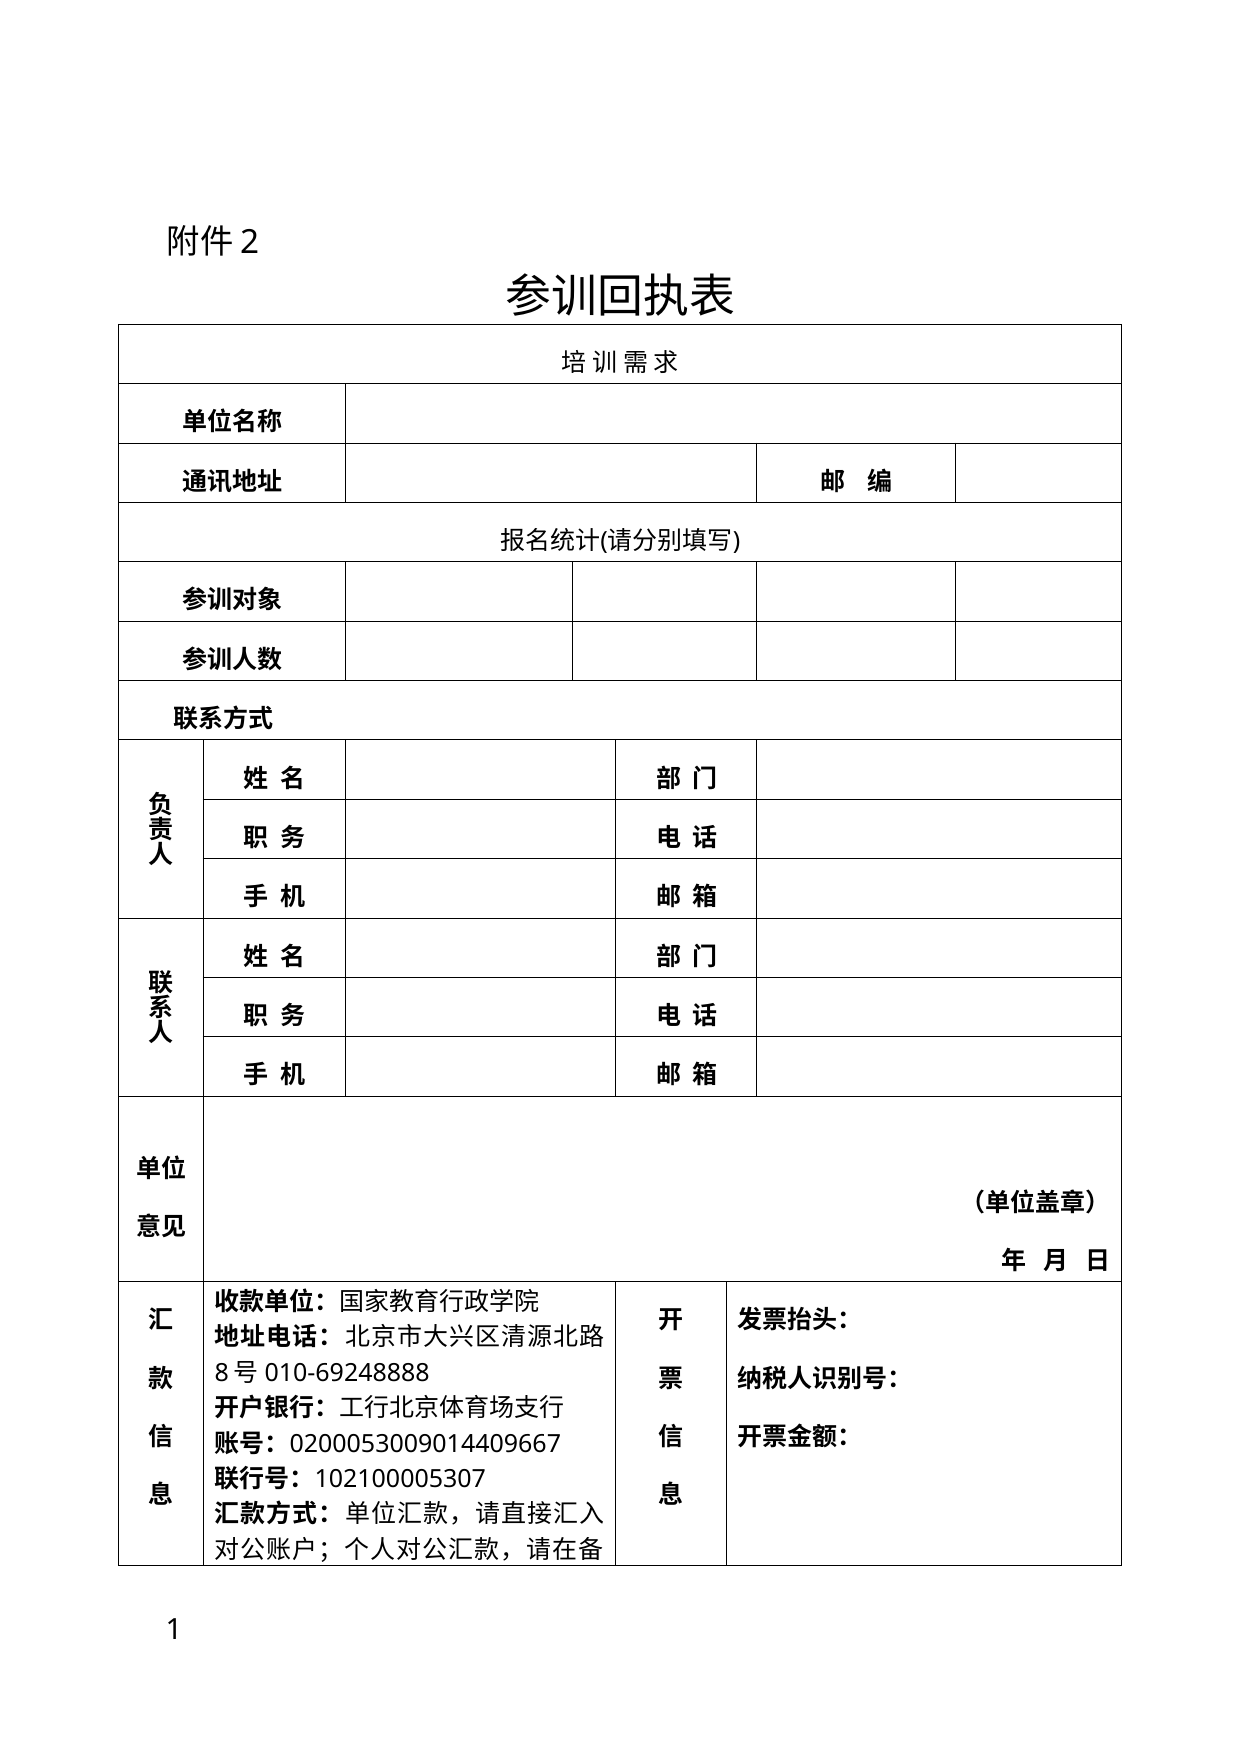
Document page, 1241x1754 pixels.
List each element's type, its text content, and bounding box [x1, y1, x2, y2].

table_cell 通讯地址 [119, 444, 345, 502]
table_cell [757, 859, 1121, 917]
table_cell 职 务 [204, 978, 345, 1036]
table_cell 邮 箱 [616, 859, 756, 917]
table_cell [956, 562, 1121, 621]
table_cell 职 务 [204, 800, 345, 858]
table_cell 电 话 [616, 800, 756, 858]
table_cell [346, 444, 756, 502]
table_cell [346, 1037, 615, 1096]
table_cell [346, 384, 1121, 442]
table_cell [757, 1037, 1121, 1096]
table_cell [346, 740, 615, 799]
table_cell 电 话 [616, 978, 756, 1036]
table_cell [346, 622, 572, 680]
table_cell 单位名称 [119, 384, 345, 442]
table_cell （单位盖章） 年 月 日 [204, 1097, 1121, 1281]
table_cell 邮 箱 [616, 1037, 756, 1096]
table_cell 参训对象 [119, 562, 345, 621]
table_header 培 训 需 求 [119, 325, 1121, 383]
table_cell 手 机 [204, 859, 345, 917]
table_cell [956, 444, 1121, 502]
table_cell 单位 意见 [119, 1097, 203, 1281]
table_cell 部 门 [616, 740, 756, 799]
table_cell [757, 740, 1121, 799]
table_cell [757, 562, 955, 621]
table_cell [204, 1282, 615, 1565]
table_cell 开 票 信 息 [616, 1282, 726, 1565]
table_cell [757, 800, 1121, 858]
table_cell 姓 名 [204, 919, 345, 977]
table_cell 报名统计(请分别填写) [119, 503, 1121, 561]
text 参训回执表 [166, 265, 1074, 324]
table_cell [573, 562, 756, 621]
table_cell [346, 859, 615, 917]
text 附件2 [166, 207, 1074, 265]
table_cell 部 门 [616, 919, 756, 977]
table_cell [346, 800, 615, 858]
table_cell [346, 562, 572, 621]
table_cell [757, 978, 1121, 1036]
table_cell [573, 622, 756, 680]
table_cell [757, 919, 1121, 977]
table_cell 邮 编 [757, 444, 955, 502]
table_cell 联系人 [119, 919, 203, 1096]
table_cell [757, 622, 955, 680]
table_cell [956, 622, 1121, 680]
table_cell 姓 名 [204, 740, 345, 799]
table_cell 汇 款 信 息 [119, 1282, 203, 1565]
table_cell 负责人 [119, 740, 203, 917]
table_cell 联系方式 [119, 681, 1121, 739]
table_cell 手 机 [204, 1037, 345, 1096]
table_cell 发票抬头： 纳税人识别号： 开票金额： [727, 1282, 1121, 1565]
table_cell [346, 978, 615, 1036]
table_cell 参训人数 [119, 622, 345, 680]
table_cell [346, 919, 615, 977]
